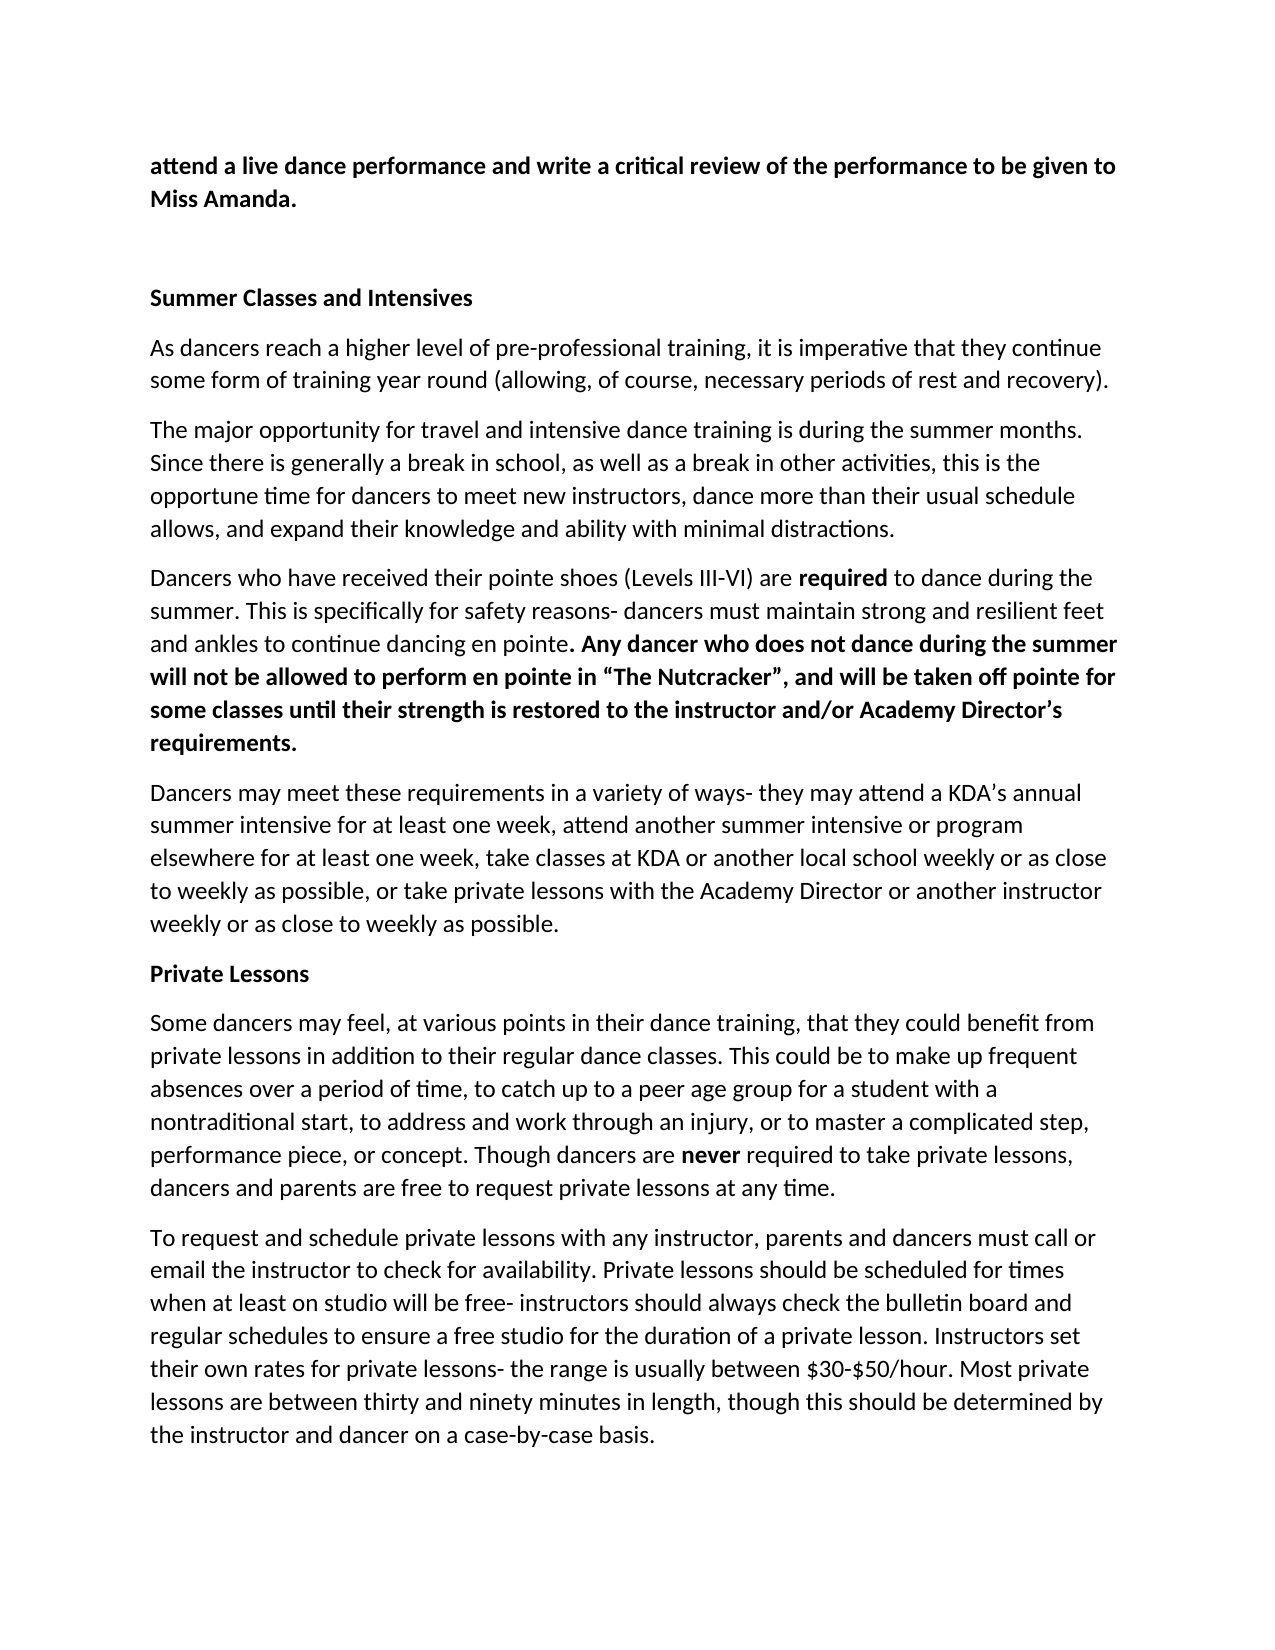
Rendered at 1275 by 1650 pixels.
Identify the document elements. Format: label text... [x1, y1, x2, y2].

text Summer Classes and Intensives [150, 282, 1125, 313]
text Private Lessons [150, 958, 1125, 988]
text The major opportunity for travel and intensive dance training is during the summer months. Since there is generally a break in school, as well as a break in other activities, this is the opportune time for dancers to meet new instructors, dance more than their usual schedule allows, and expand their knowledge and ability with minimal distractions. [150, 414, 1125, 543]
text Dancers who have received their pointe shoes (Levels III-VI) are required to dance during the summer. This is specifically for safety reasons- dancers must maintain strong and resilient feet and ankles to continue dancing en pointe. Any dancer who does not dance during the summer will not be allowed to perform en pointe in “The Nutcracker”, and will be taken off pointe for some classes until their strength is restored to the instructor and/or Academy Director’s requirements. [150, 562, 1125, 758]
text To request and schedule private lessons with any instructor, parents and dancers must call or email the instructor to check for availability. Private lessons should be scheduled for times when at least on studio will be free- instructors should always check the bulletin board and regular schedules to ensure a free studio for the duration of a private lesson. Instructors set their own rates for private lessons- the range is usually between $30-$50/hour. Most private lessons are between thirty and ninety minutes in length, though this should be determined by the instructor and dancer on a case-by-case basis. [150, 1222, 1125, 1450]
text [150, 150, 1125, 213]
text Some dancers may feel, at various points in their dance training, that they could benefit from private lessons in addition to their regular dance classes. This could be to make up frequent absences over a period of time, to catch up to a peer age group for a student with a nontraditional start, to address and work through an injury, or to master a complicated step, performance piece, or concept. Though dancers are never required to take private lessons, dancers and parents are free to request private lessons at any time. [150, 1007, 1125, 1203]
text As dancers reach a higher level of pre-professional training, it is imperative that they continue some form of training year round (allowing, of course, necessary periods of rest and recovery). [150, 332, 1125, 395]
text Dancers may meet these requirements in a variety of ways- they may attend a KDA’s annual summer intensive for at least one week, attend another summer intensive or program elsewhere for at least one week, take classes at KDA or another local school weekly or as close to weekly as possible, or take private lessons with the Academy Director or another instructor weekly or as close to weekly as possible. [150, 777, 1125, 939]
